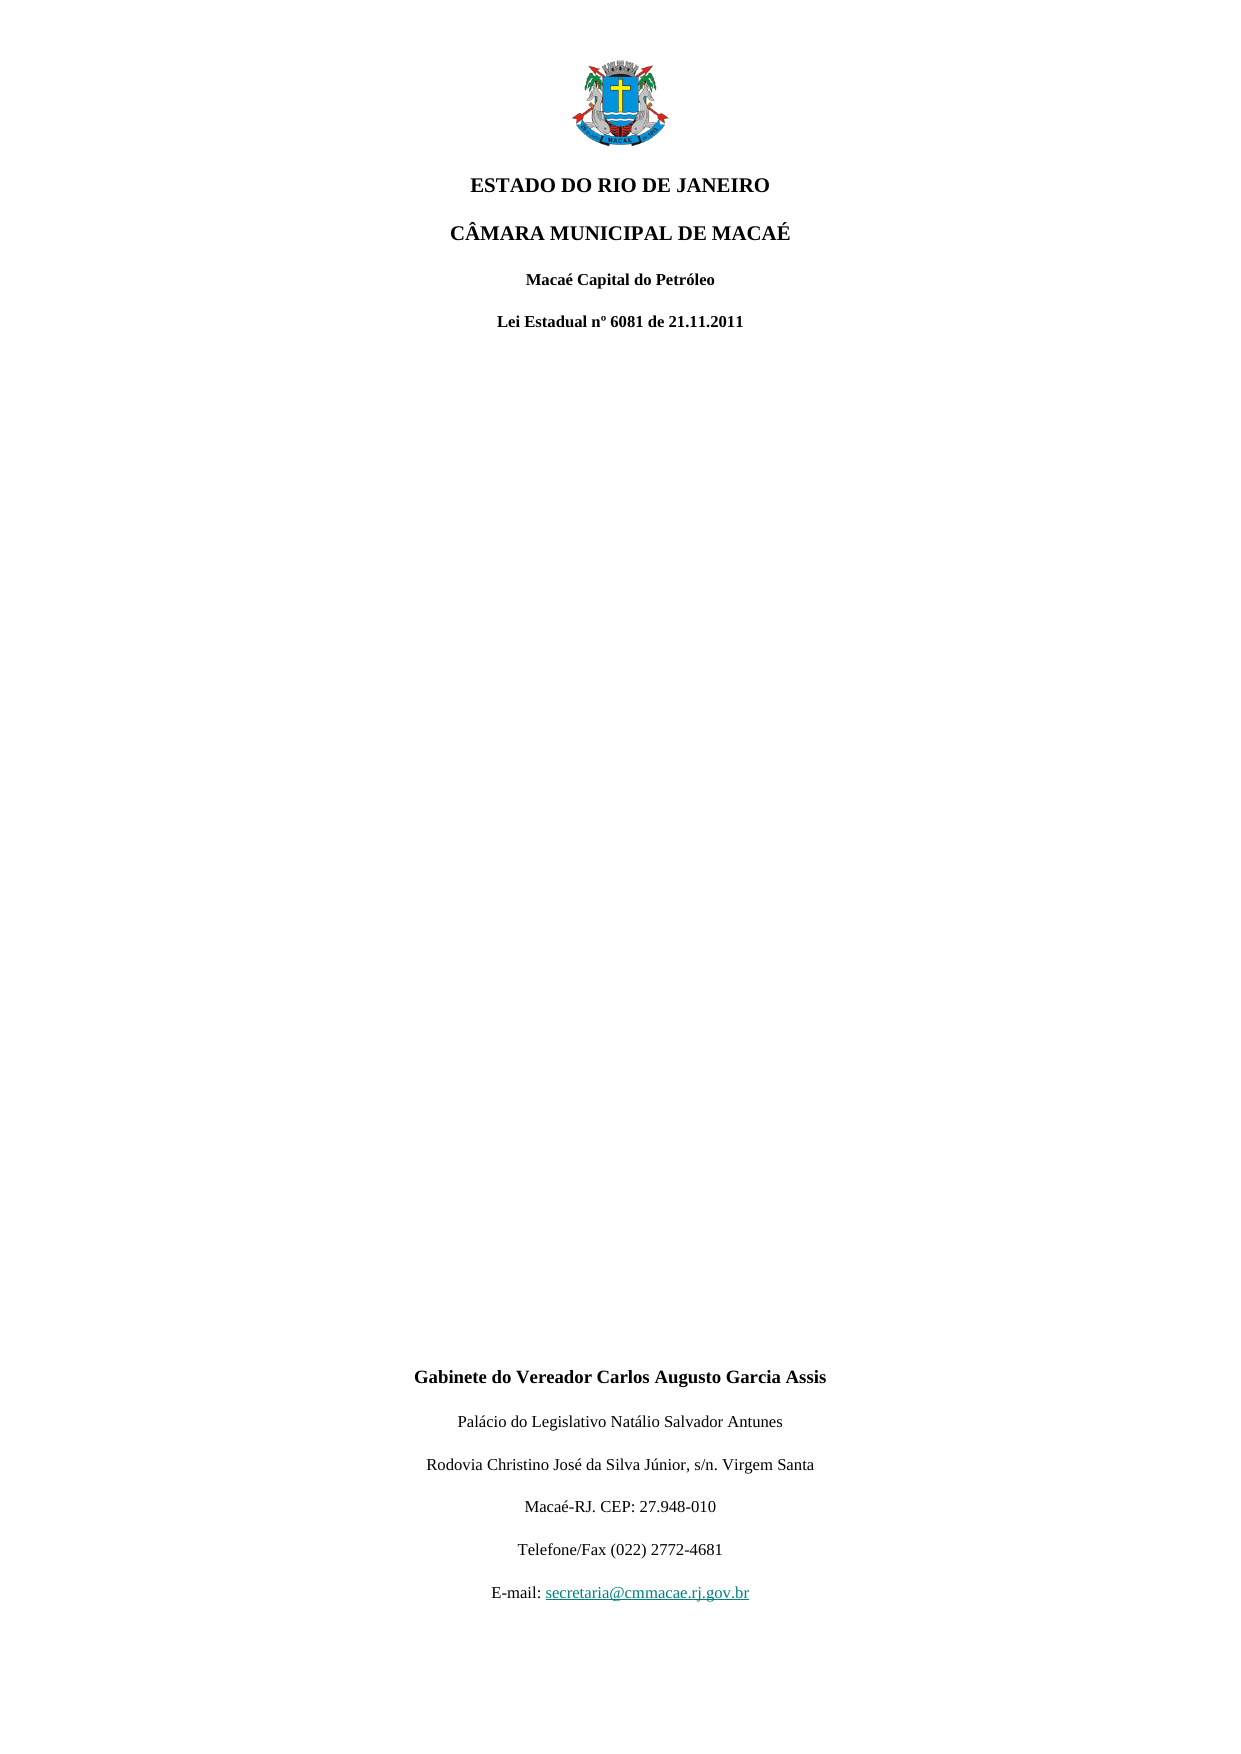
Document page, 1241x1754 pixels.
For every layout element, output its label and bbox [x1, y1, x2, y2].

picture [571, 59, 669, 149]
